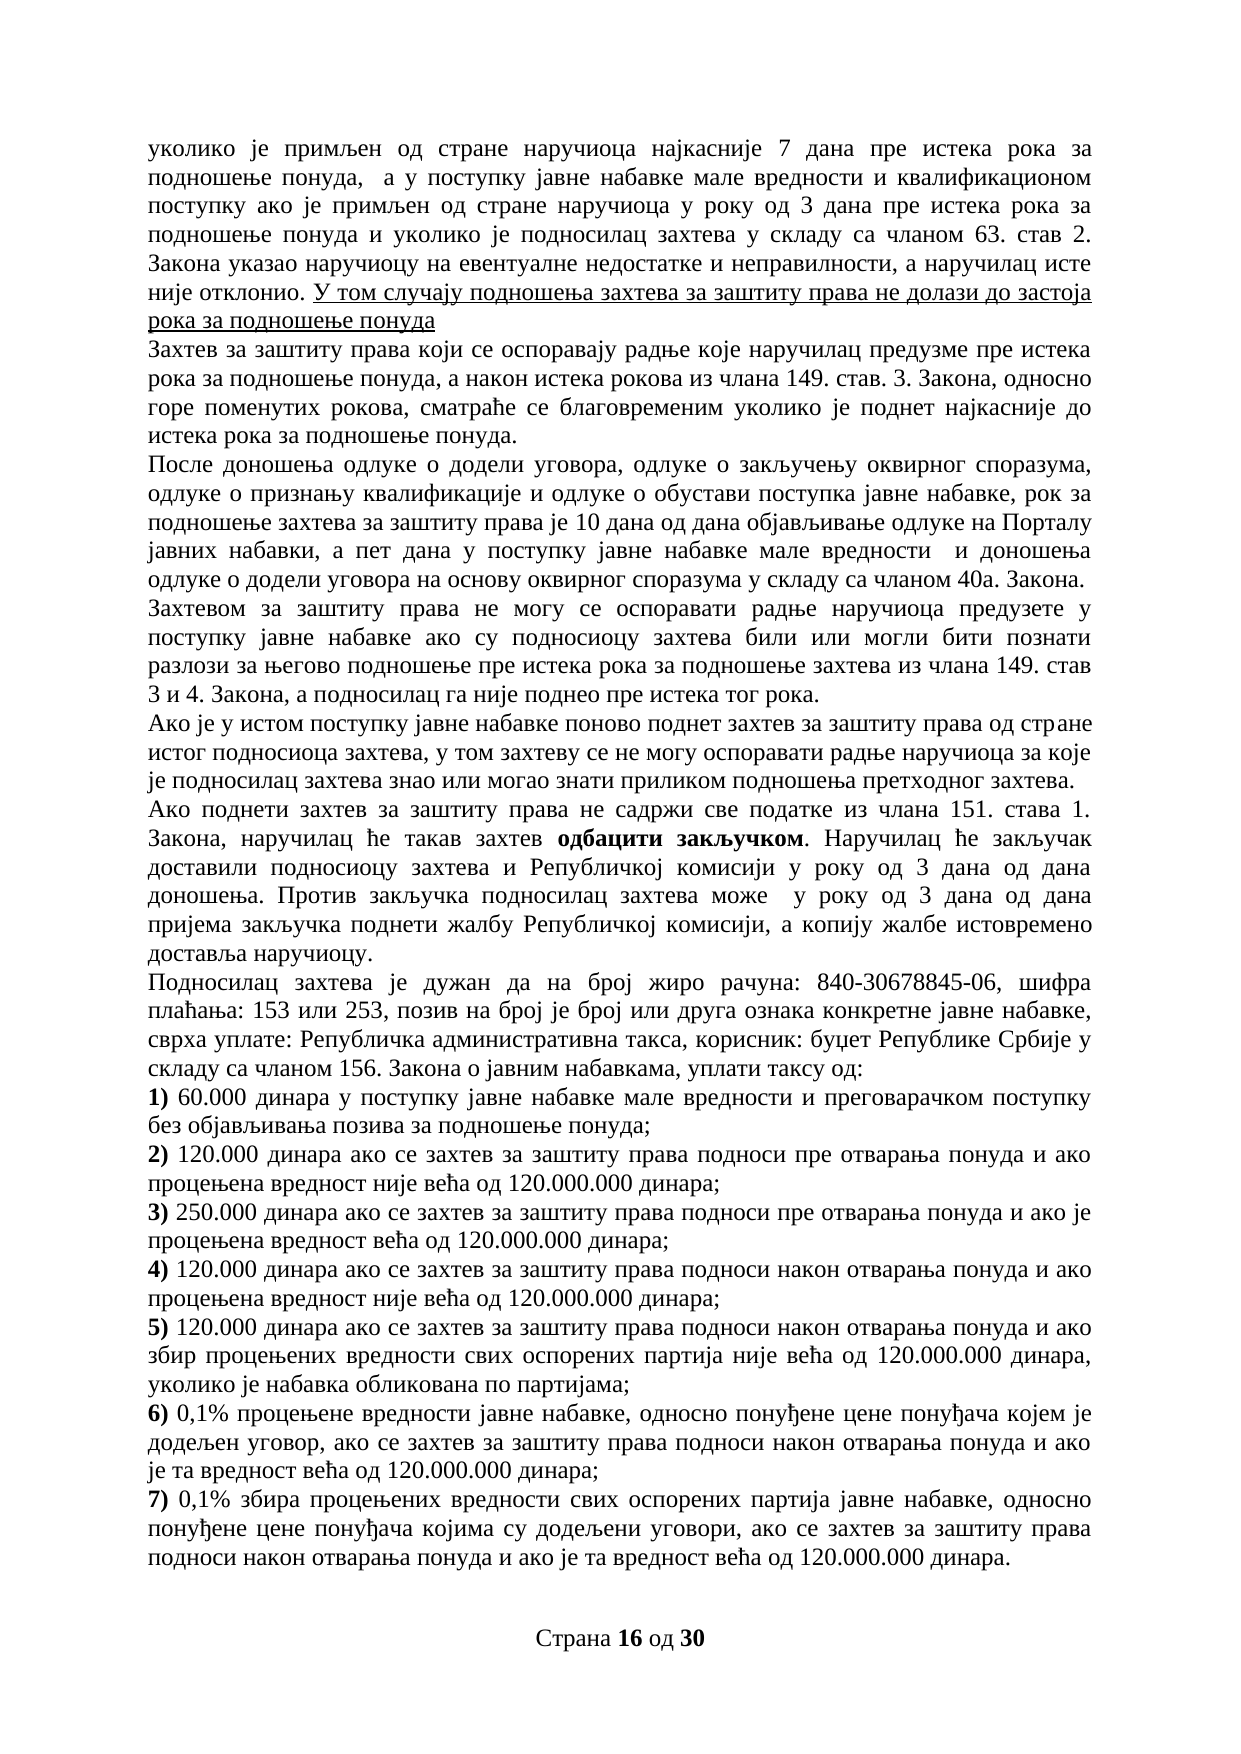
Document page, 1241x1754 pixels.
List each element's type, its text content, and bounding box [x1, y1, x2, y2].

text 3) 250.000 динара ако се захтев за заштиту права подноси пре отварања понуда и ако је процењена вредност већа од 120.000.000 динара; [148, 1197, 1092, 1254]
text Захтевом за заштиту права не могу се оспоравати радње наручиоца предузете у поступку јавне набавке ако су подносиоцу захтева били или могли бити познати разлози за његово подношење пре истека рока за подношење захтева из члана 149. став 3 и 4. Закона, а подносилац га није поднео пре истека тог рока. [148, 593, 1092, 708]
list Подносилац захтева је дужан да на број жиро рачуна: 840-30678845-06, шифра плаћања: 153 или 253, позив на број је број или друга ознака конкретне јавне набавке, сврха уплате: Републичка административна такса, корисник: буџет Републике Србије у складу са чланом 156. Закона о јавним набавкама, уплати таксу од: [148, 967, 1092, 1082]
text 1) 60.000 динара у поступку јавне набавке мале вредности и преговарачком поступку без објављивања позива за подношење понуда; [148, 1082, 1092, 1139]
text 5) 120.000 динара ако се захтев за заштиту права подноси након отварања понуда и ако збир процењених вредности свих оспорених партија није већа од 120.000.000 динара, уколико је набавка обликована по партијама; [148, 1312, 1092, 1398]
text 2) 120.000 динара ако се захтев за заштиту права подноси пре отварања понуда и ако процењена вредност није већа од 120.000.000 динара; [148, 1139, 1092, 1197]
text Ако је у истом поступку јавне набавке поново поднет захтев за заштиту права од стране истог подносиоца захтева, у том захтеву се не могу оспоравати радње наручиоца за које је подносилац захтева знао или могао знати приликом подношења претходног захтева. [148, 708, 1092, 794]
text Ако поднети захтев за заштиту права не садржи све податке из члана 151. става 1. Закона, наручилац ће такав захтев одбацити закључком. Наручилац ће закључак доставили подносиоцу захтева и Републичкој комисији у року од 3 дана од дана доношења. Против закључка подносилац захтева може у року од 3 дана од дана пријема закључка поднети жалбу Републичкој комисији, a копију жалбе истовремено доставља наручиоцу. [148, 794, 1092, 967]
text После доношења одлуке о додели уговора, одлуке о закључењу оквирног споразума, одлуке о признању квалификације и одлуке о обустави поступка јавне набавке, рок за подношење захтева за заштиту права је 10 дана од дана објављивање одлуке на Порталу јавних набавки, а пет дана у поступку јавне набавке мале вредности и доношења одлуке о додели уговора на основу оквирног споразума у складу са чланом 40а. Закона. [148, 449, 1092, 593]
text 4) 120.000 динара ако се захтев за заштиту права подноси након отварања понуда и ако процењена вредност није већа од 120.000.000 динара; [148, 1254, 1092, 1312]
text 6) 0,1% процењене вредности јавне набавке, односно понуђене цене понуђача којем је додељен уговор, ако се захтев за заштиту права подноси након отварања понуда и ако је та вредност већа од 120.000.000 динара; [148, 1398, 1092, 1484]
text 7) 0,1% збира процењених вредности свих оспорених партија јавне набавке, односно понуђене цене понуђача којима су додељени уговори, ако се захтев за заштиту права подноси након отварања понуда и ако је та вредност већа од 120.000.000 динара. [148, 1484, 1092, 1570]
text Захтев за заштиту права који се оспоравају радње које наручилац предузме пре истека рока за подношење понуда, а након истека рокова из члана 149. став. 3. Закона, односно горе поменутих рокова, сматраће се благовременим уколико је поднет најкасније до истека рока за подношење понуда. [148, 334, 1092, 449]
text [148, 133, 1092, 334]
